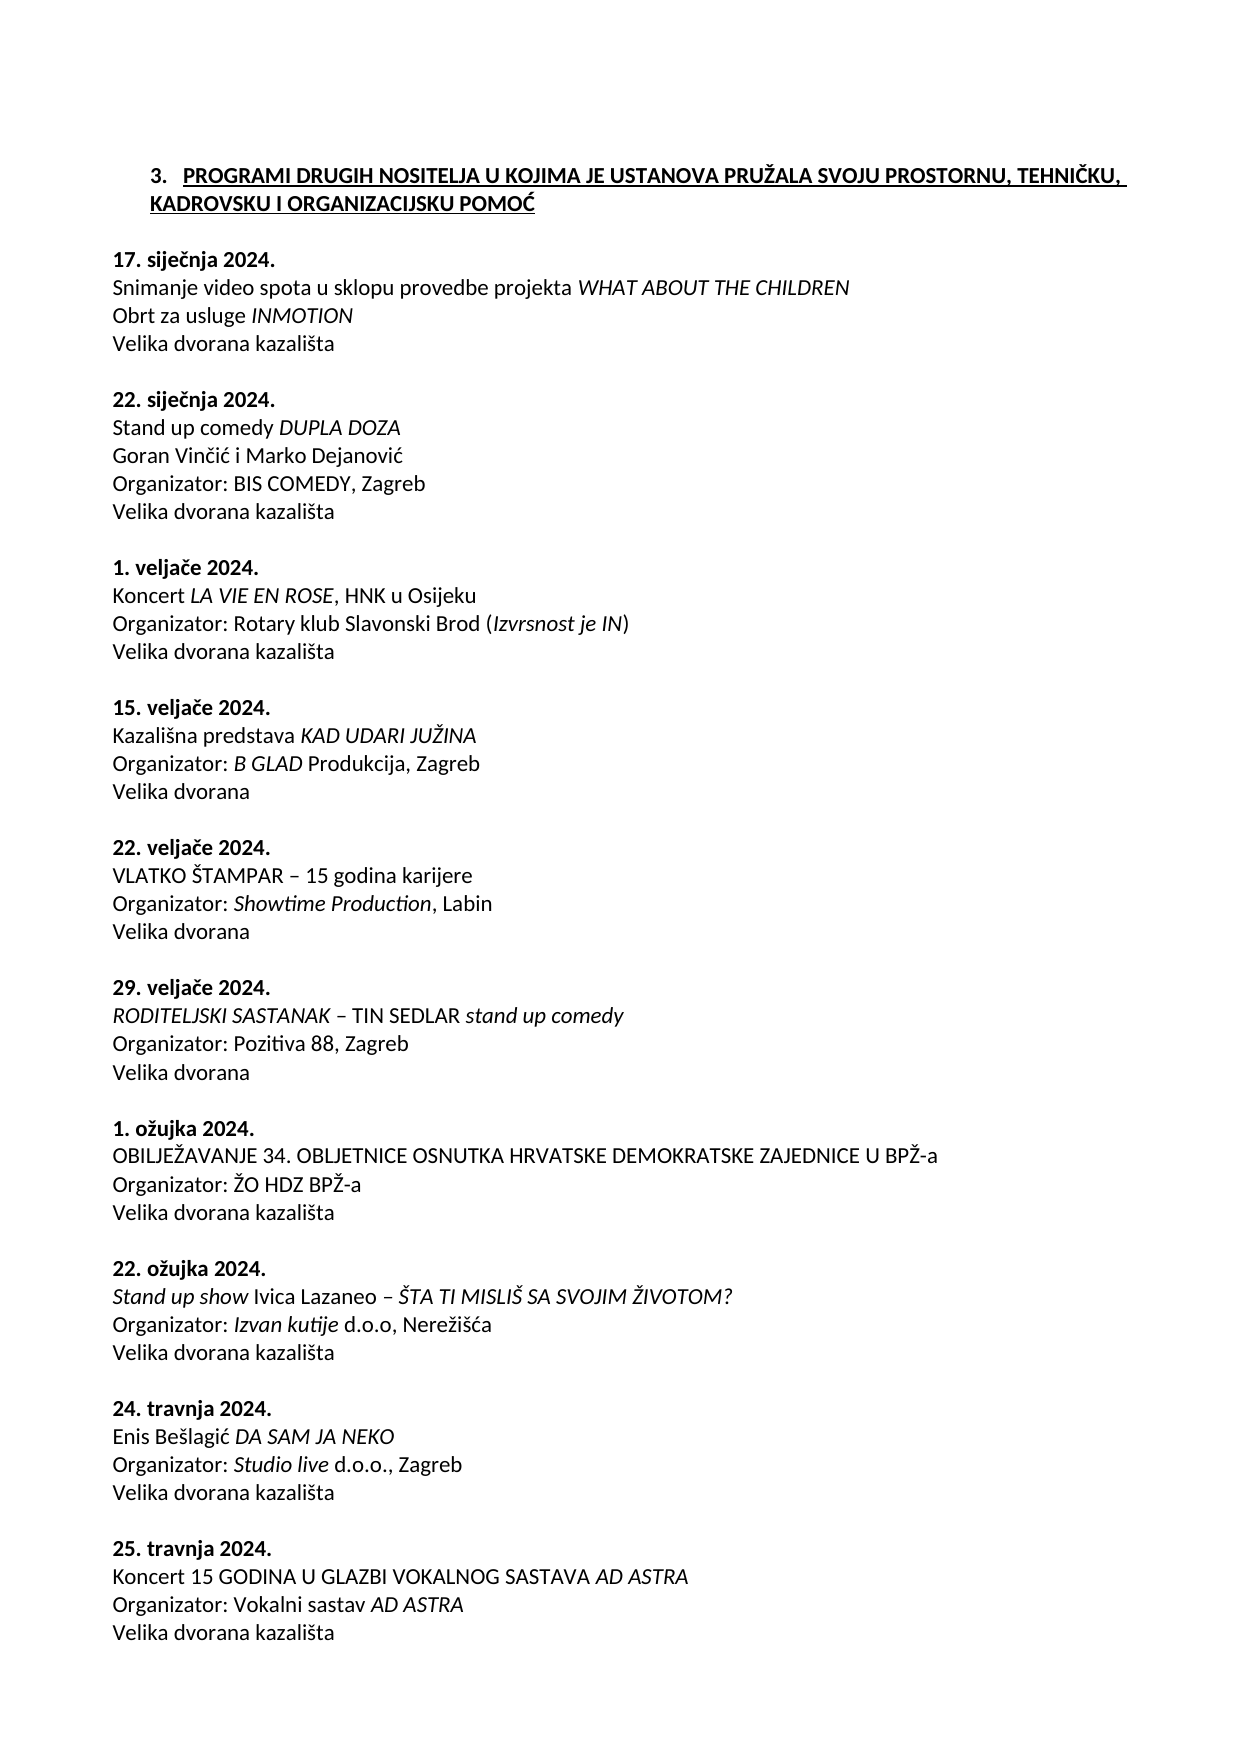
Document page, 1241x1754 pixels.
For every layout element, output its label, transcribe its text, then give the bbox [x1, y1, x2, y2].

text Organizator: Studio live d.o.o., Zagreb [112, 1450, 1128, 1478]
text 24. travnja 2024. [112, 1394, 1128, 1422]
text 15. veljače 2024. [112, 693, 1128, 721]
text RODITELJSKI SASTANAK – TIN SEDLAR stand up comedy [112, 1002, 1128, 1029]
text Goran Vinčić i Marko Dejanović [112, 441, 1128, 469]
text VLATKO ŠTAMPAR – 15 godina karijere [112, 861, 1128, 889]
text Velika dvorana kazališta [112, 329, 1128, 357]
text 22. veljače 2024. [112, 833, 1128, 861]
text Organizator: Pozitiva 88, Zagreb [112, 1029, 1128, 1058]
text Velika dvorana kazališta [112, 1478, 1128, 1506]
text OBILJEŽAVANJE 34. OBLJETNICE OSNUTKA HRVATSKE DEMOKRATSKE ZAJEDNICE U BPŽ-a [112, 1142, 1128, 1170]
text Organizator: ŽO HDZ BPŽ-a [112, 1170, 1128, 1198]
text Velika dvorana kazališta [112, 1618, 1128, 1646]
text Velika dvorana kazališta [112, 637, 1128, 665]
text Velika dvorana kazališta [112, 1338, 1128, 1366]
text Snimanje video spota u sklopu provedbe projekta WHAT ABOUT THE CHILDREN [112, 273, 1128, 301]
text 29. veljače 2024. [112, 973, 1128, 1002]
text 1. ožujka 2024. [112, 1114, 1128, 1142]
text 1. veljače 2024. [112, 553, 1128, 581]
text Velika dvorana [112, 917, 1128, 946]
text 22. ožujka 2024. [112, 1254, 1128, 1282]
text Organizator: Izvan kutije d.o.o, Nerežišća [112, 1310, 1128, 1338]
text 3. PROGRAMI DRUGIH NOSITELJA U KOJIMA JE USTANOVA PRUŽALA SVOJU PROSTORNU, TEHNIČKU, KADROVSKU I ORGANIZACIJSKU POMOĆ [150, 161, 1128, 217]
text Koncert LA VIE EN ROSE, HNK u Osijeku [112, 581, 1128, 609]
text Velika dvorana [112, 777, 1128, 805]
text Organizator: Rotary klub Slavonski Brod (Izvrsnost je IN) [112, 609, 1128, 637]
text Kazališna predstava KAD UDARI JUŽINA [112, 721, 1128, 749]
text Koncert 15 GODINA U GLAZBI VOKALNOG SASTAVA AD ASTRA [112, 1562, 1128, 1590]
text Organizator: Vokalni sastav AD ASTRA [112, 1590, 1128, 1618]
text Obrt za usluge INMOTION [112, 301, 1128, 329]
text Stand up comedy DUPLA DOZA [112, 413, 1128, 441]
text Organizator: BIS COMEDY, Zagreb [112, 469, 1128, 497]
text Enis Bešlagić DA SAM JA NEKO [112, 1422, 1128, 1450]
text Velika dvorana kazališta [112, 497, 1128, 525]
text Organizator: Showtime Production, Labin [112, 889, 1128, 917]
text Velika dvorana kazališta [112, 1198, 1128, 1226]
text Stand up show Ivica Lazaneo – ŠTA TI MISLIŠ SA SVOJIM ŽIVOTOM? [112, 1282, 1128, 1310]
text 25. travnja 2024. [112, 1534, 1128, 1562]
text Velika dvorana [112, 1058, 1128, 1086]
text Organizator: B GLAD Produkcija, Zagreb [112, 749, 1128, 777]
text 17. siječnja 2024. [112, 245, 1128, 273]
text 22. siječnja 2024. [112, 385, 1128, 413]
